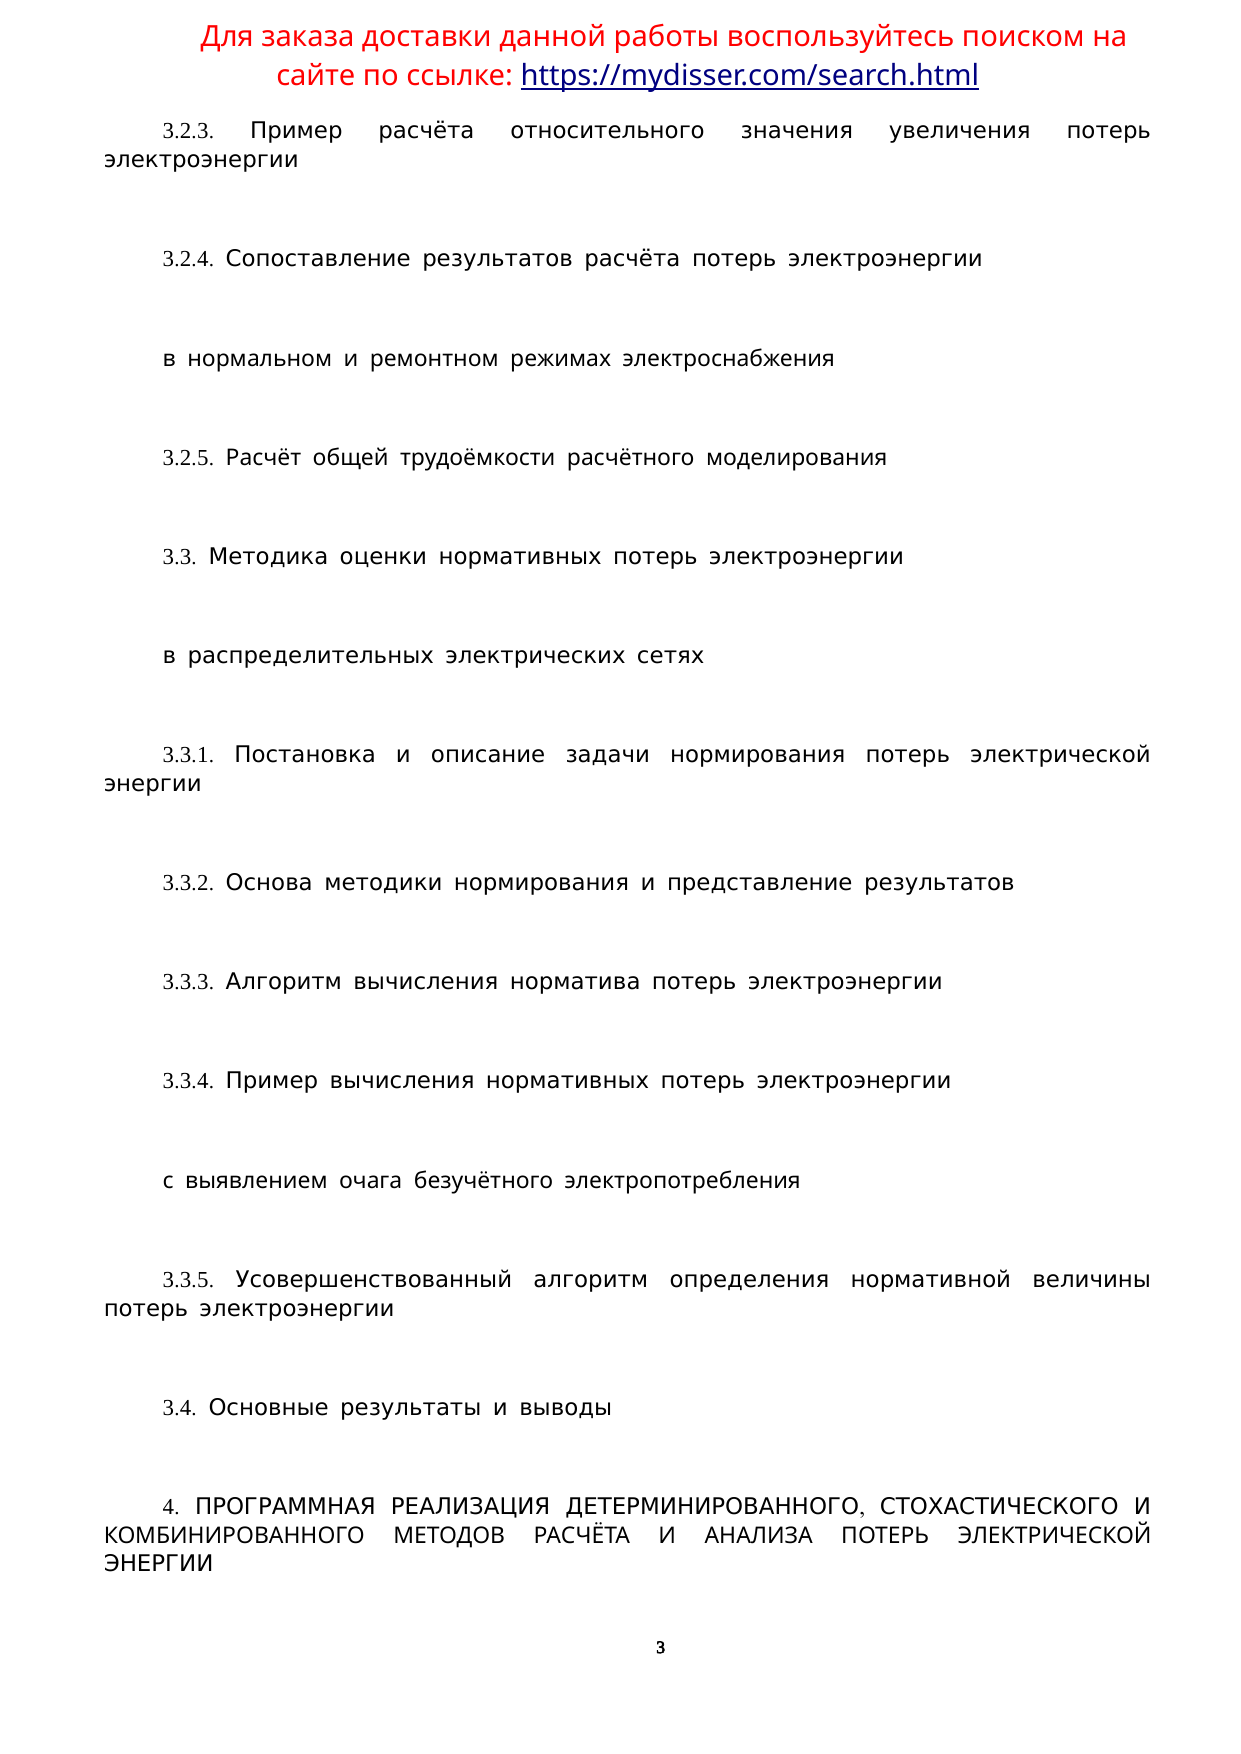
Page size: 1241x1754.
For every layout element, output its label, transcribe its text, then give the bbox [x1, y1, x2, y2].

text с выявлением очага безучётного электропотребления [103, 1164, 1152, 1193]
text 3.3.2. Основа методики нормирования и представление результатов [103, 867, 1152, 895]
text 3.4. Основные результаты и выводы [103, 1391, 1152, 1420]
text 3.3.1. Постановка и описание задачи нормирования потерь электрической энергии [103, 739, 1152, 796]
text 3.3. Методика оценки нормативных потерь электроэнергии [103, 540, 1152, 569]
text в нормальном и ремонтном режимах электроснабжения [103, 342, 1152, 371]
text 3.2.3. Пример расчёта относительного значения увеличения потерь электроэнергии [103, 115, 1152, 172]
text 3.3.4. Пример вычисления нормативных потерь электроэнергии [103, 1065, 1152, 1094]
text 3.3.5. Усовершенствованный алгоритм определения нормативной величины потерь электроэнергии [103, 1263, 1152, 1321]
text 4. ПРОГРАММНАЯ РЕАЛИЗАЦИЯ ДЕТЕРМИНИРОВАННОГО, СТОХАСТИЧЕСКОГО И КОМБИНИРОВАННОГО МЕТОДОВ РАСЧЁТА И АНАЛИЗА ПОТЕРЬ ЭЛЕКТРИЧЕСКОЙ ЭНЕРГИИ [103, 1490, 1152, 1577]
text в распределительных электрических сетях [103, 639, 1152, 668]
text 3.3.3. Алгоритм вычисления норматива потерь электроэнергии [103, 966, 1152, 994]
text 3.2.5. Расчёт общей трудоёмкости расчётного моделирования [103, 441, 1152, 470]
text 3.2.4. Сопоставление результатов расчёта потерь электроэнергии [103, 243, 1152, 272]
